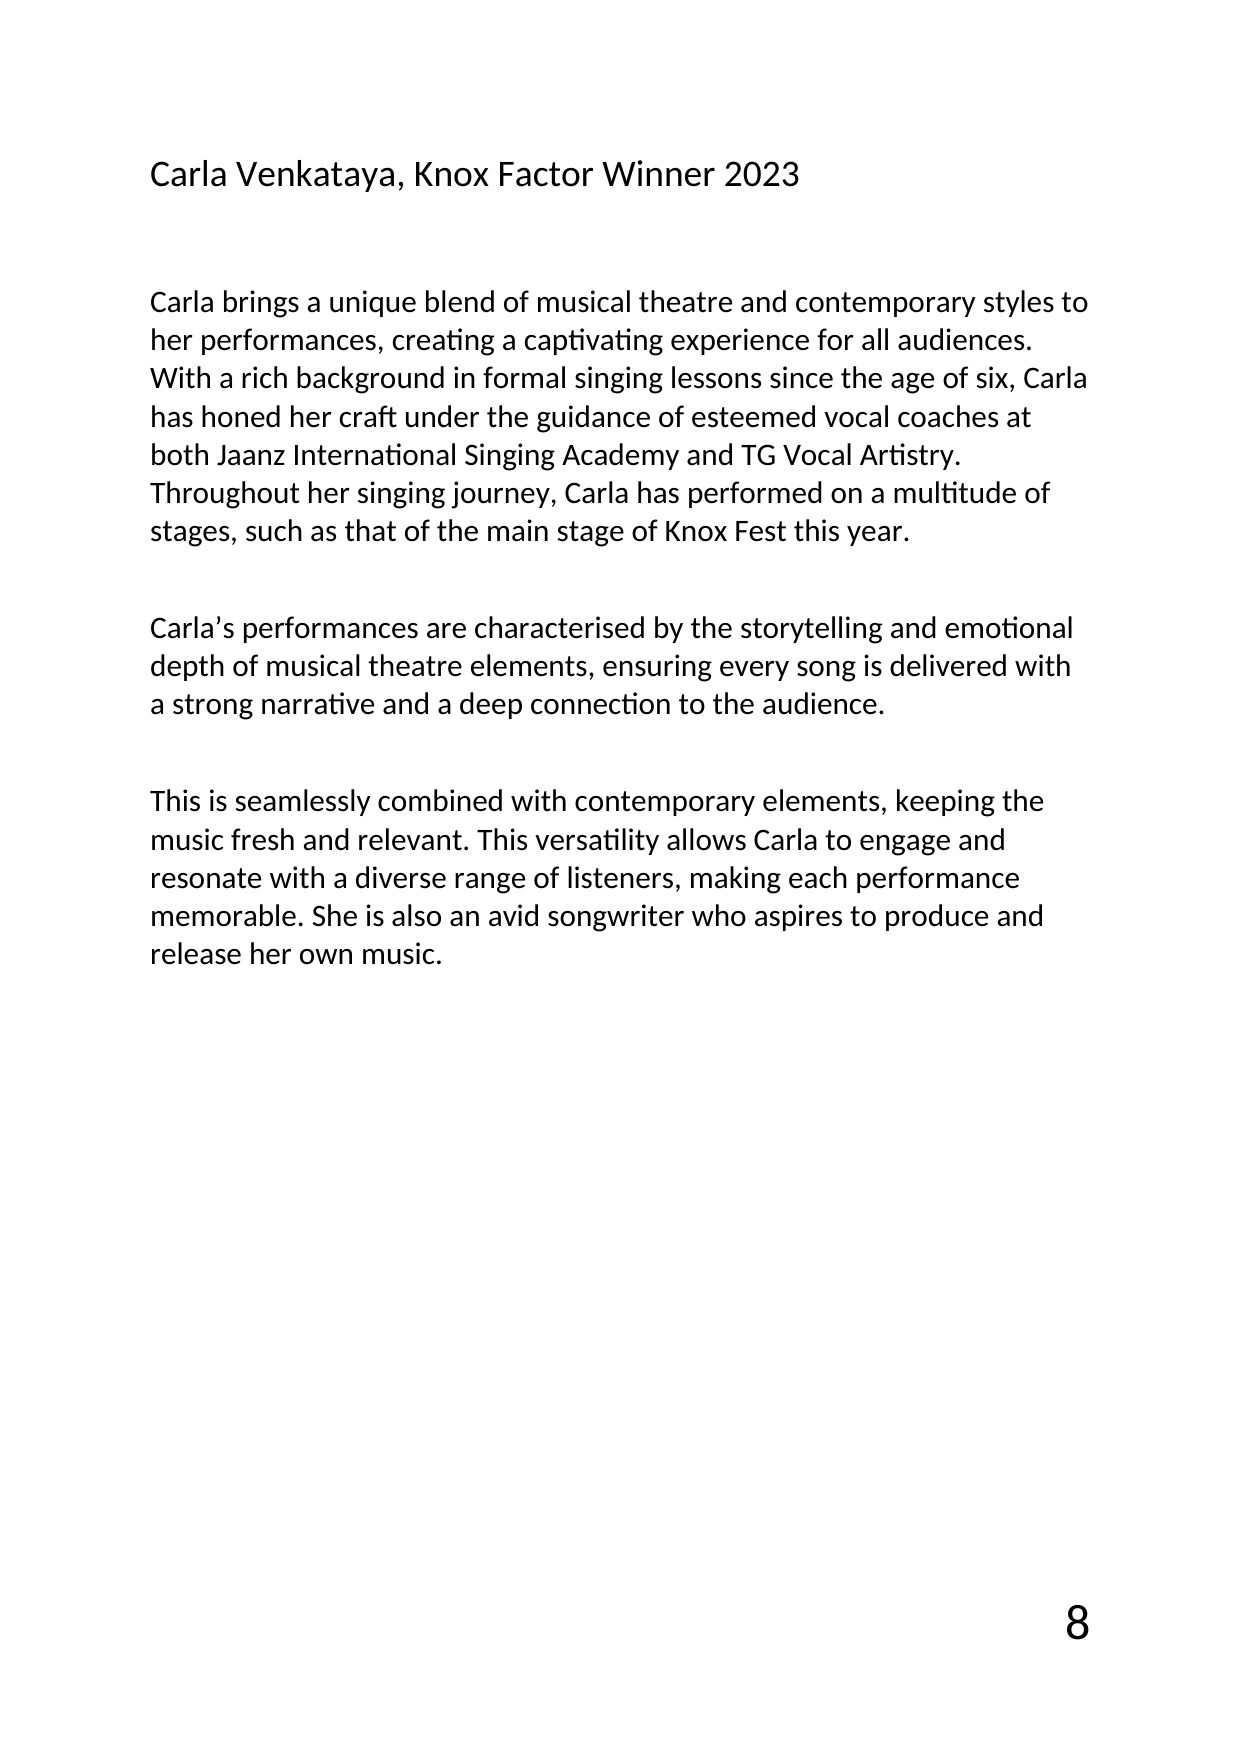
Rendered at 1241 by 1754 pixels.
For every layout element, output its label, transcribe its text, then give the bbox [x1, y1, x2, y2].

text Carla brings a unique blend of musical theatre and contemporary styles to her performances, creating a captivating experience for all audiences. With a rich background in formal singing lessons since the age of six, Carla has honed her craft under the guidance of esteemed vocal coaches at both Jaanz International Singing Academy and TG Vocal Artistry. Throughout her singing journey, Carla has performed on a multitude of stages, such as that of the main stage of Knox Fest this year. [150, 282, 1090, 549]
text Carla’s performances are characterised by the storytelling and emotional depth of musical theatre elements, ensuring every song is delivered with a strong narrative and a deep connection to the audience. [150, 608, 1090, 722]
text This is seamlessly combined with contemporary elements, keeping the music fresh and relevant. This versatility allows Carla to engage and resonate with a diverse range of listeners, making each performance memorable. She is also an avid songwriter who aspires to produce and release her own music. [150, 781, 1090, 972]
text Carla Venkataya, Knox Factor Winner 2023 [150, 150, 1090, 196]
